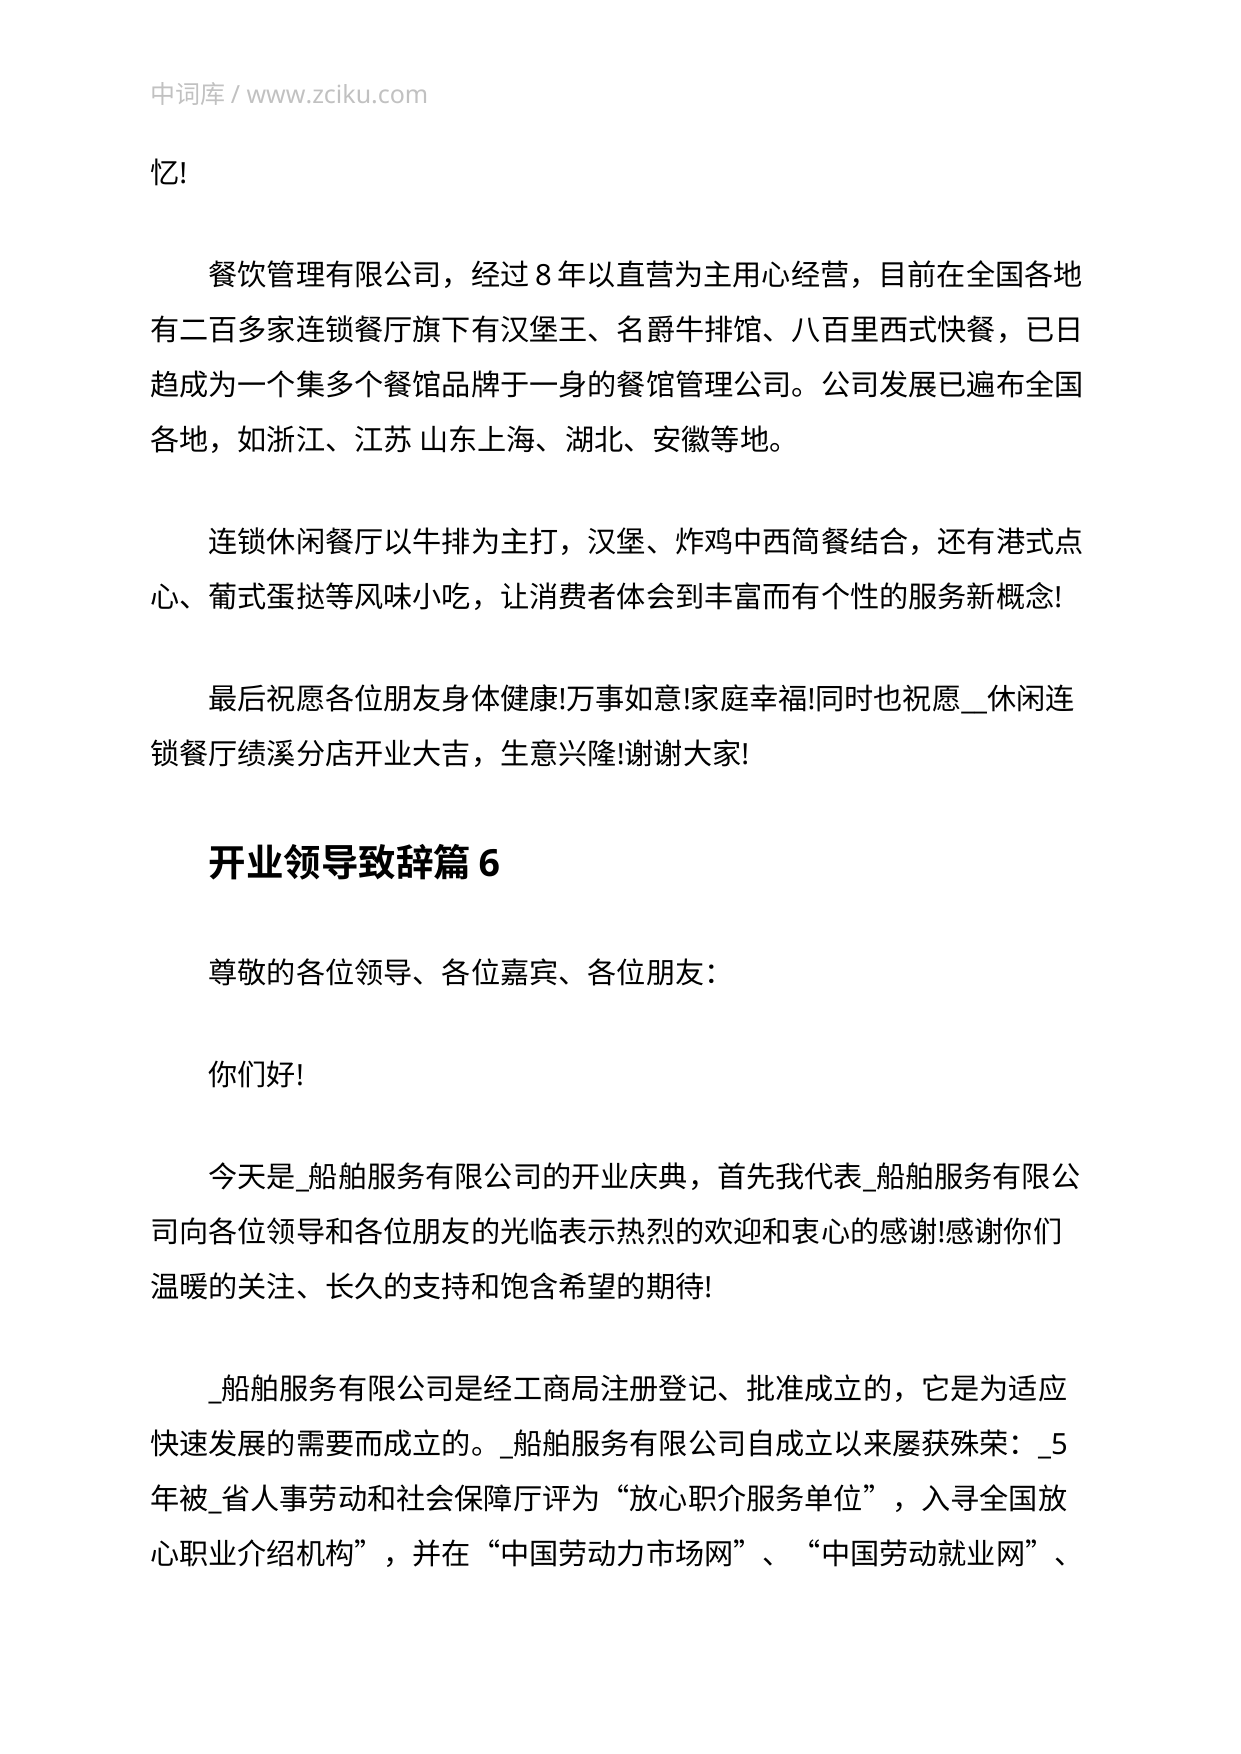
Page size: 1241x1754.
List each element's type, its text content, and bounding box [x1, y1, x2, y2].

text 连锁休闲餐厅以牛排为主打，汉堡、炸鸡中西简餐结合，还有港式点心、葡式蛋挞等风味小吃，让消费者体会到丰富而有个性的服务新概念! [150, 518, 1090, 616]
text 你们好! [150, 1052, 1090, 1094]
text 开业领导致辞篇6 [150, 832, 1090, 887]
text 今天是_船舶服务有限公司的开业庆典，首先我代表_船舶服务有限公司向各位领导和各位朋友的光临表示热烈的欢迎和衷心的感谢!感谢你们温暖的关注、长久的支持和饱含希望的期待! [150, 1154, 1090, 1306]
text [150, 1366, 1090, 1573]
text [150, 150, 1090, 192]
text 最后祝愿各位朋友身体健康!万事如意!家庭幸福!同时也祝愿__休闲连锁餐厅绩溪分店开业大吉，生意兴隆!谢谢大家! [150, 675, 1090, 773]
text 尊敬的各位领导、各位嘉宾、各位朋友： [150, 950, 1090, 992]
text 餐饮管理有限公司，经过8年以直营为主用心经营，目前在全国各地有二百多家连锁餐厅旗下有汉堡王、名爵牛排馆、八百里西式快餐，已日趋成为一个集多个餐馆品牌于一身的餐馆管理公司。公司发展已遍布全国各地，如浙江、江苏 山东上海、湖北、安徽等地。 [150, 252, 1090, 459]
